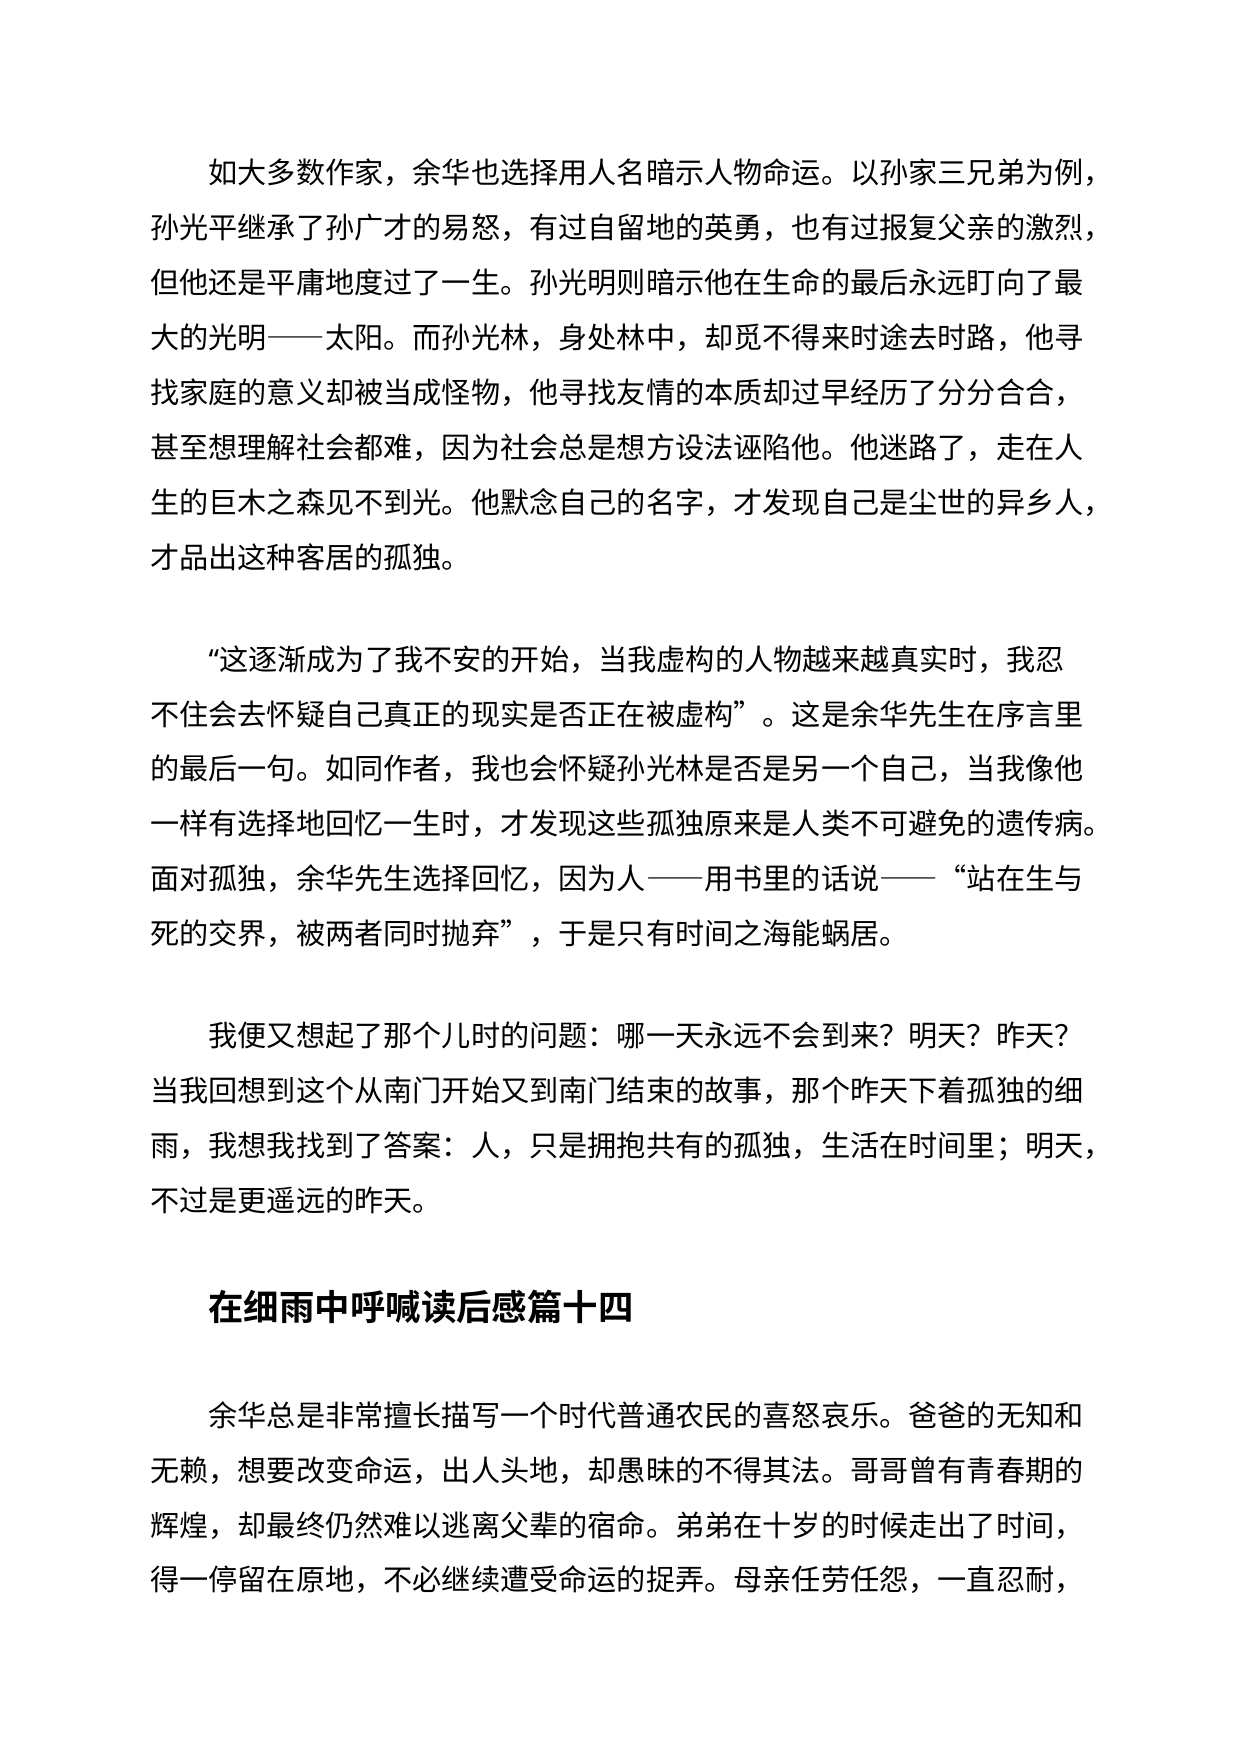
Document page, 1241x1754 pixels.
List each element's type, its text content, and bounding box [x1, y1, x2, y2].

text “这逐渐成为了我不安的开始，当我虚构的人物越来越真实时，我忍不住会去怀疑自己真正的现实是否正在被虚构”。这是余华先生在序言里的最后一句。如同作者，我也会怀疑孙光林是否是另一个自己，当我像他一样有选择地回忆一生时，才发现这些孤独原来是人类不可避免的遗传病。面对孤独，余华先生选择回忆，因为人——用书里的话说——“站在生与死的交界，被两者同时抛弃”，于是只有时间之海能蜗居。 [150, 636, 1090, 953]
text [150, 1392, 1090, 1599]
text 在细雨中呼喊读后感篇十四 [150, 1279, 1090, 1330]
text 如大多数作家，余华也选择用人名暗示人物命运。以孙家三兄弟为例，孙光平继承了孙广才的易怒，有过自留地的英勇，也有过报复父亲的激烈，但他还是平庸地度过了一生。孙光明则暗示他在生命的最后永远盯向了最大的光明——太阳。而孙光林，身处林中，却觅不得来时途去时路，他寻找家庭的意义却被当成怪物，他寻找友情的本质却过早经历了分分合合，甚至想理解社会都难，因为社会总是想方设法诬陷他。他迷路了，走在人生的巨木之森见不到光。他默念自己的名字，才发现自己是尘世的异乡人，才品出这种客居的孤独。 [150, 150, 1090, 577]
text 我便又想起了那个儿时的问题：哪一天永远不会到来？明天？昨天？当我回想到这个从南门开始又到南门结束的故事，那个昨天下着孤独的细雨，我想我找到了答案：人，只是拥抱共有的孤独，生活在时间里；明天，不过是更遥远的昨天。 [150, 1012, 1090, 1219]
